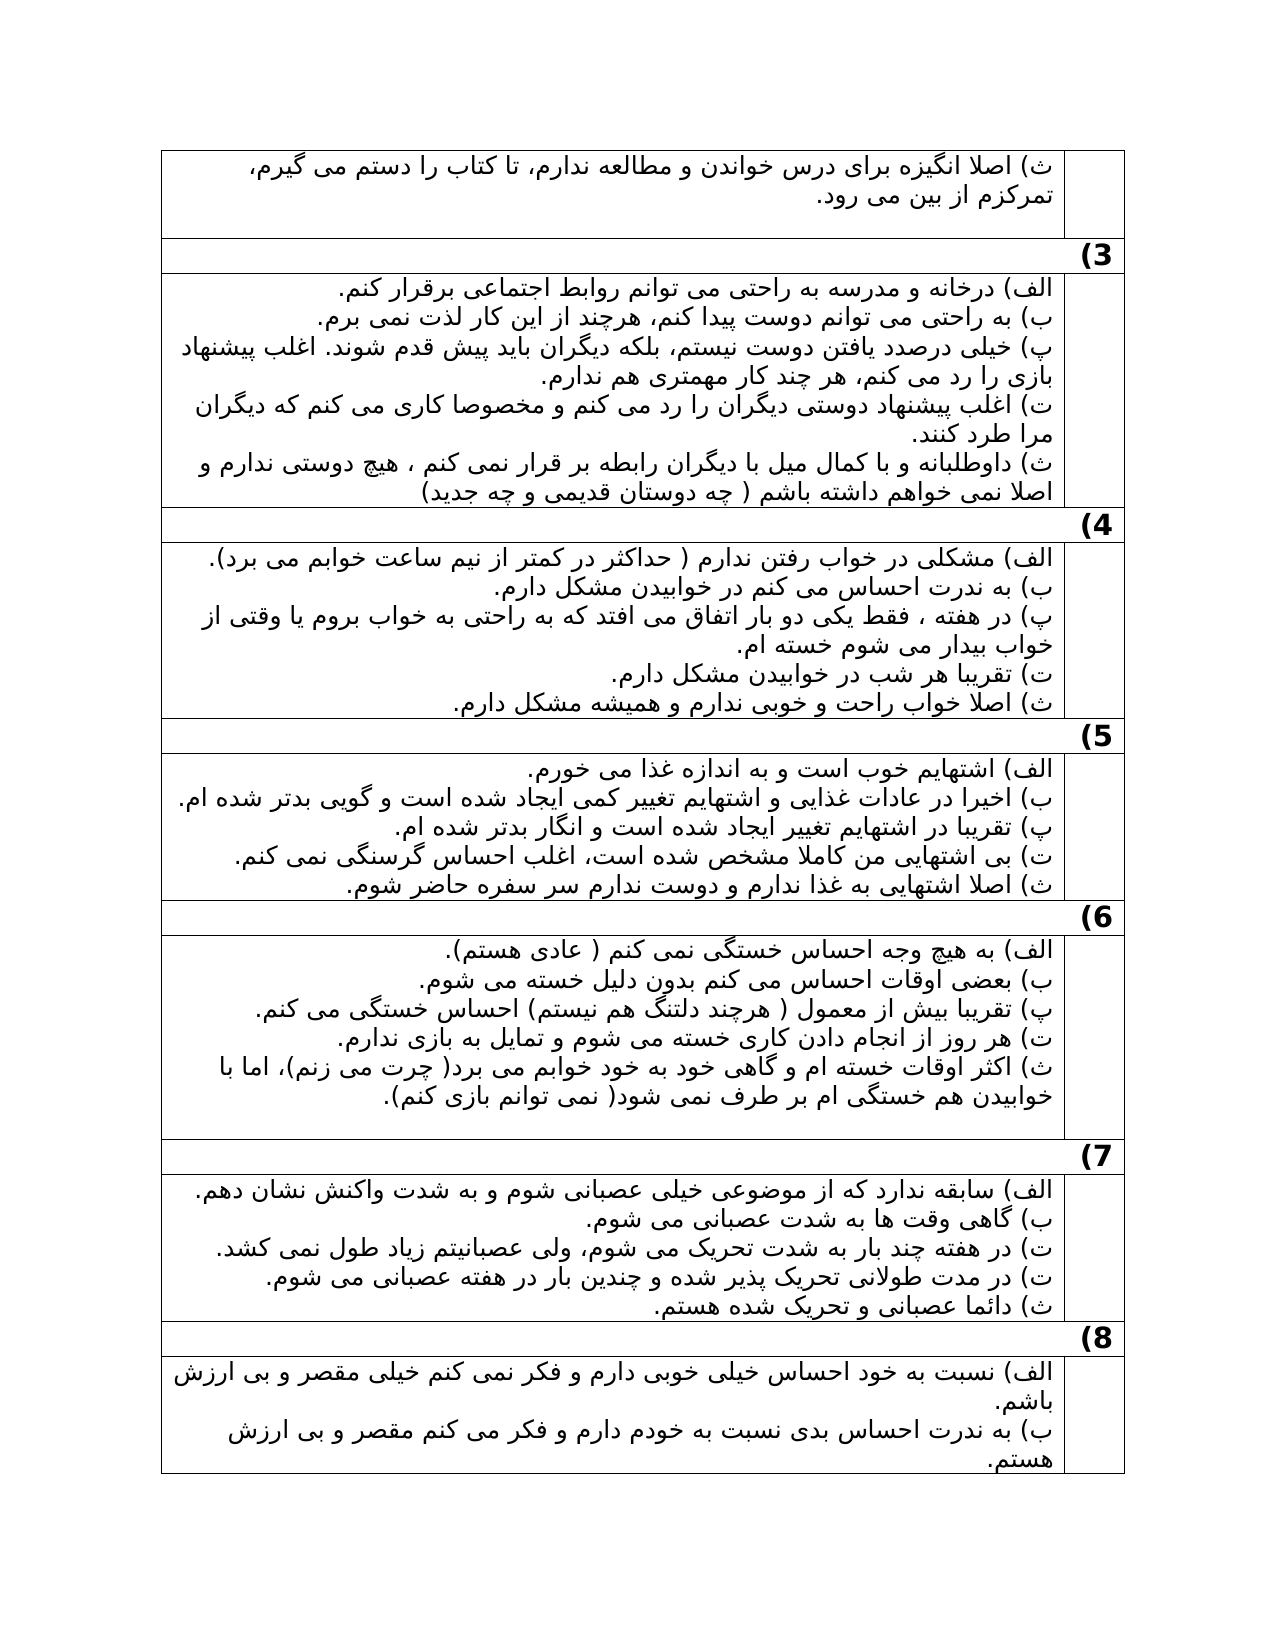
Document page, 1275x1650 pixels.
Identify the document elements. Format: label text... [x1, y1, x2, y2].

table_cell [1065, 754, 1124, 900]
table_cell 7) [162, 1140, 1124, 1174]
table_cell الف) اشتهایم خوب است و به اندازه غذا می خورم. ب) اخیرا در عادات غذایی و اشتهایم تغییر کمی ایجاد شده است و گویی بدتر شده ام. پ) تقریبا در اشتهایم تغییر ایجاد شده است و انگار بدتر شده ام. ت) بی اشتهایی من کاملا مشخص شده است، اغلب احساس گرسنگی نمی کنم. ث) اصلا اشتهایی به غذا ندارم و دوست ندارم سر سفره حاضر شوم. [162, 754, 1064, 900]
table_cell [162, 151, 1064, 237]
table_cell الف) سابقه ندارد که از موضوعی خیلی عصبانی شوم و به شدت واکنش نشان دهم. ب) گاهی وقت ها به شدت عصبانی می شوم. ت) در هفته چند بار به شدت تحریک می شوم، ولی عصبانیتم زیاد طول نمی کشد. ت) در مدت طولانی تحریک پذیر شده و چندین بار در هفته عصبانی می شوم. ث) دائما عصبانی و تحریک شده هستم. [162, 1175, 1064, 1321]
table_cell [1065, 936, 1124, 1139]
table_cell [1065, 1175, 1124, 1321]
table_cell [162, 1357, 1064, 1473]
table_cell 6) [162, 901, 1124, 935]
table_cell الف) درخانه و مدرسه به راحتی می توانم روابط اجتماعی برقرار کنم. ب) به راحتی می توانم دوست پیدا کنم، هرچند از این کار لذت نمی برم. پ) خیلی درصدد یافتن دوست نیستم، بلکه دیگران باید پیش قدم شوند. اغلب پیشنهاد بازی را رد می کنم، هر چند کار مهمتری هم ندارم. ت) اغلب پیشنهاد دوستی دیگران را رد می کنم و مخصوصا کاری می کنم که دیگران مرا طرد کنند. ث) داوطلبانه و با کمال میل با دیگران رابطه بر قرار نمی کنم ، هیچ دوستی ندارم و اصلا نمی خواهم داشته باشم ( چه دوستان قدیمی و چه جدید) [162, 274, 1064, 507]
table_cell [1065, 543, 1124, 718]
table_cell 5) [162, 719, 1124, 753]
table_cell الف) به هیچ وجه احساس خستگی نمی کنم ( عادی هستم). ب) بعضی اوقات احساس می کنم بدون دلیل خسته می شوم. پ) تقریبا بیش از معمول ( هرچند دلتنگ هم نیستم) احساس خستگی می کنم. ت) هر روز از انجام دادن کاری خسته می شوم و تمایل به بازی ندارم. ث) اکثر اوقات خسته ام و گاهی خود به خود خوابم می برد( چرت می زنم)، اما با خوابیدن هم خستگی ام بر طرف نمی شود( نمی توانم بازی کنم). [162, 936, 1064, 1139]
table_cell 8) [162, 1322, 1124, 1356]
table_cell [1065, 274, 1124, 507]
table_cell [1065, 151, 1124, 237]
table_cell 3) [162, 239, 1124, 272]
table_cell الف) مشکلی در خواب رفتن ندارم ( حداکثر در کمتر از نیم ساعت خوابم می برد). ب) به ندرت احساس می کنم در خوابیدن مشکل دارم. پ) در هفته ، فقط یکی دو بار اتفاق می افتد که به راحتی به خواب بروم یا وقتی از خواب بیدار می شوم خسته ام. ت) تقریبا هر شب در خوابیدن مشکل دارم. ث) اصلا خواب راحت و خوبی ندارم و همیشه مشکل دارم. [162, 543, 1064, 718]
table_cell [1065, 1357, 1124, 1473]
table_cell 4) [162, 508, 1124, 542]
